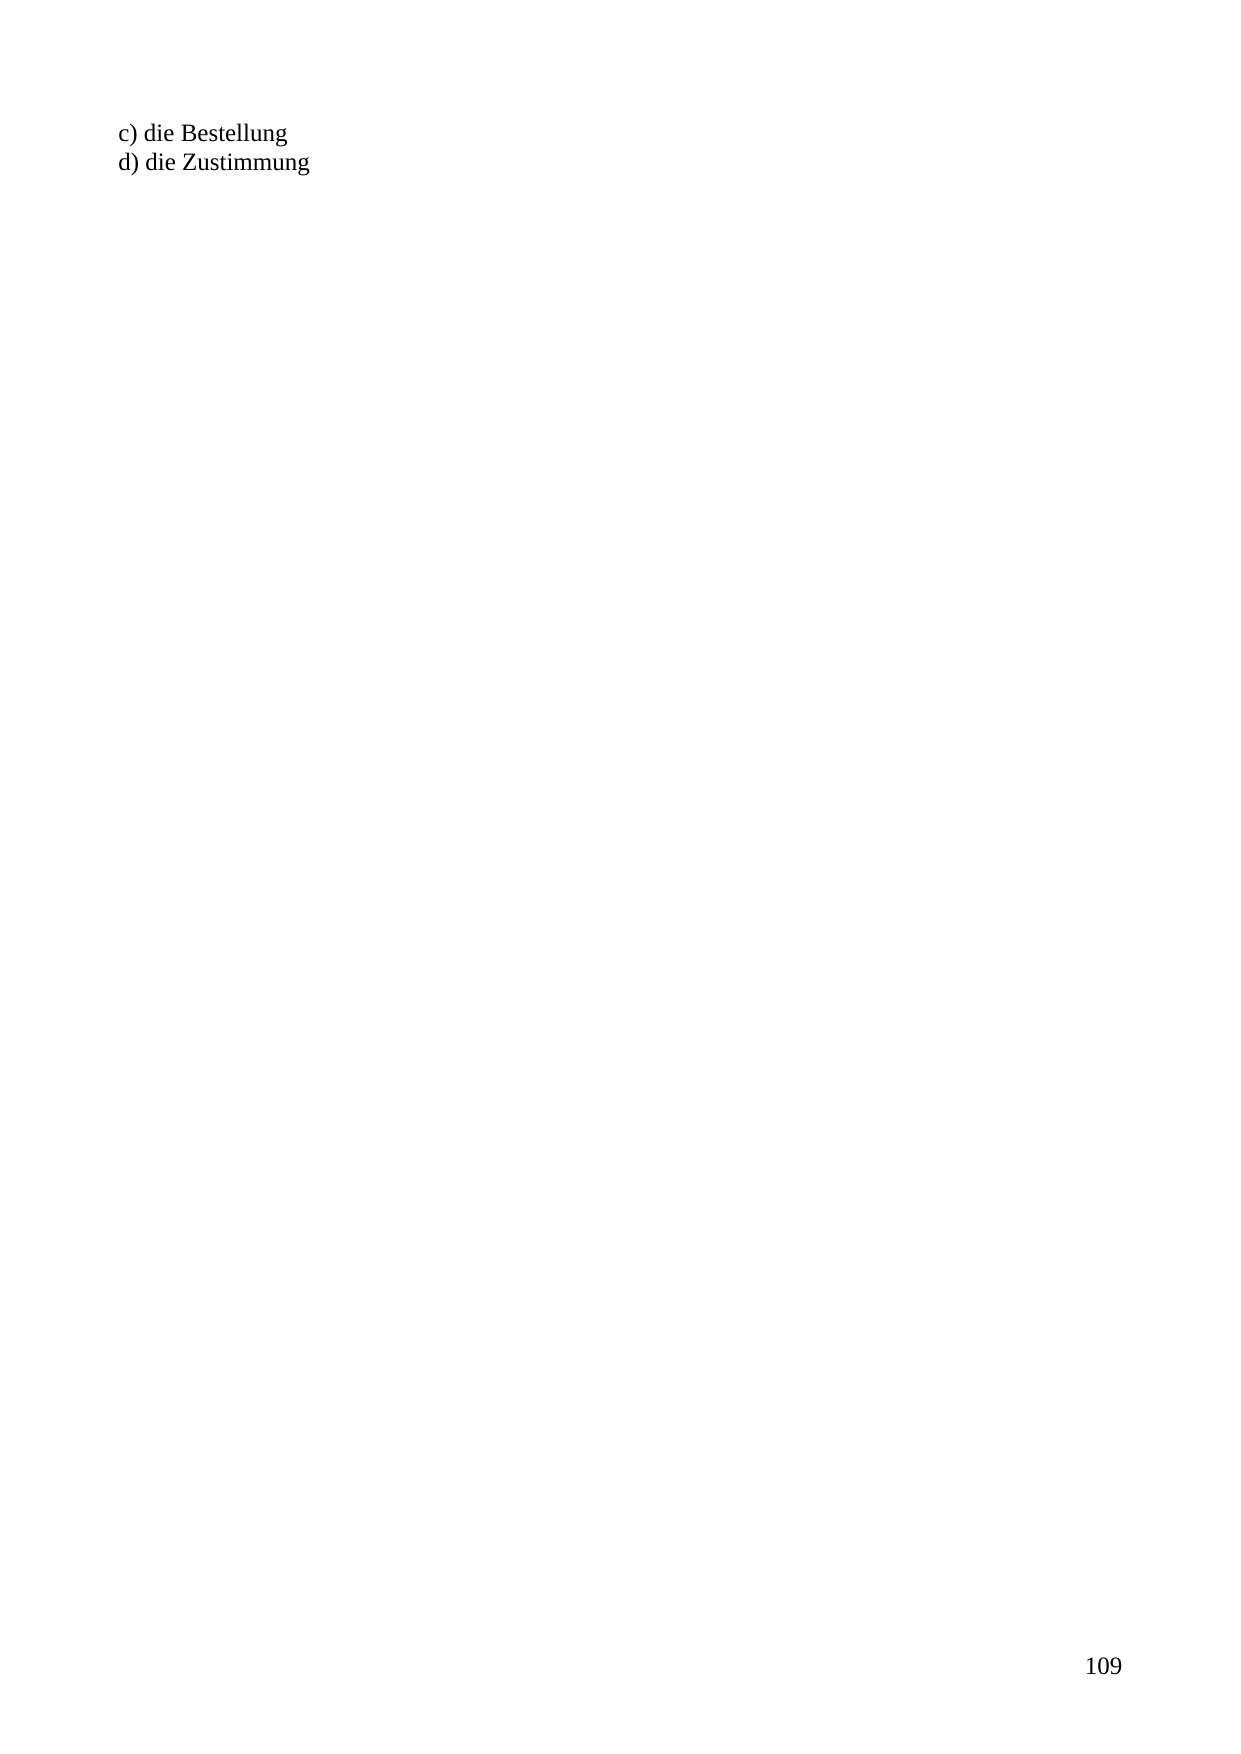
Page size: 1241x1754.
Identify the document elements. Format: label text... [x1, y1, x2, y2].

text d) die Zustimmung [118, 147, 1122, 176]
text c) die Bestellung [118, 118, 1122, 147]
